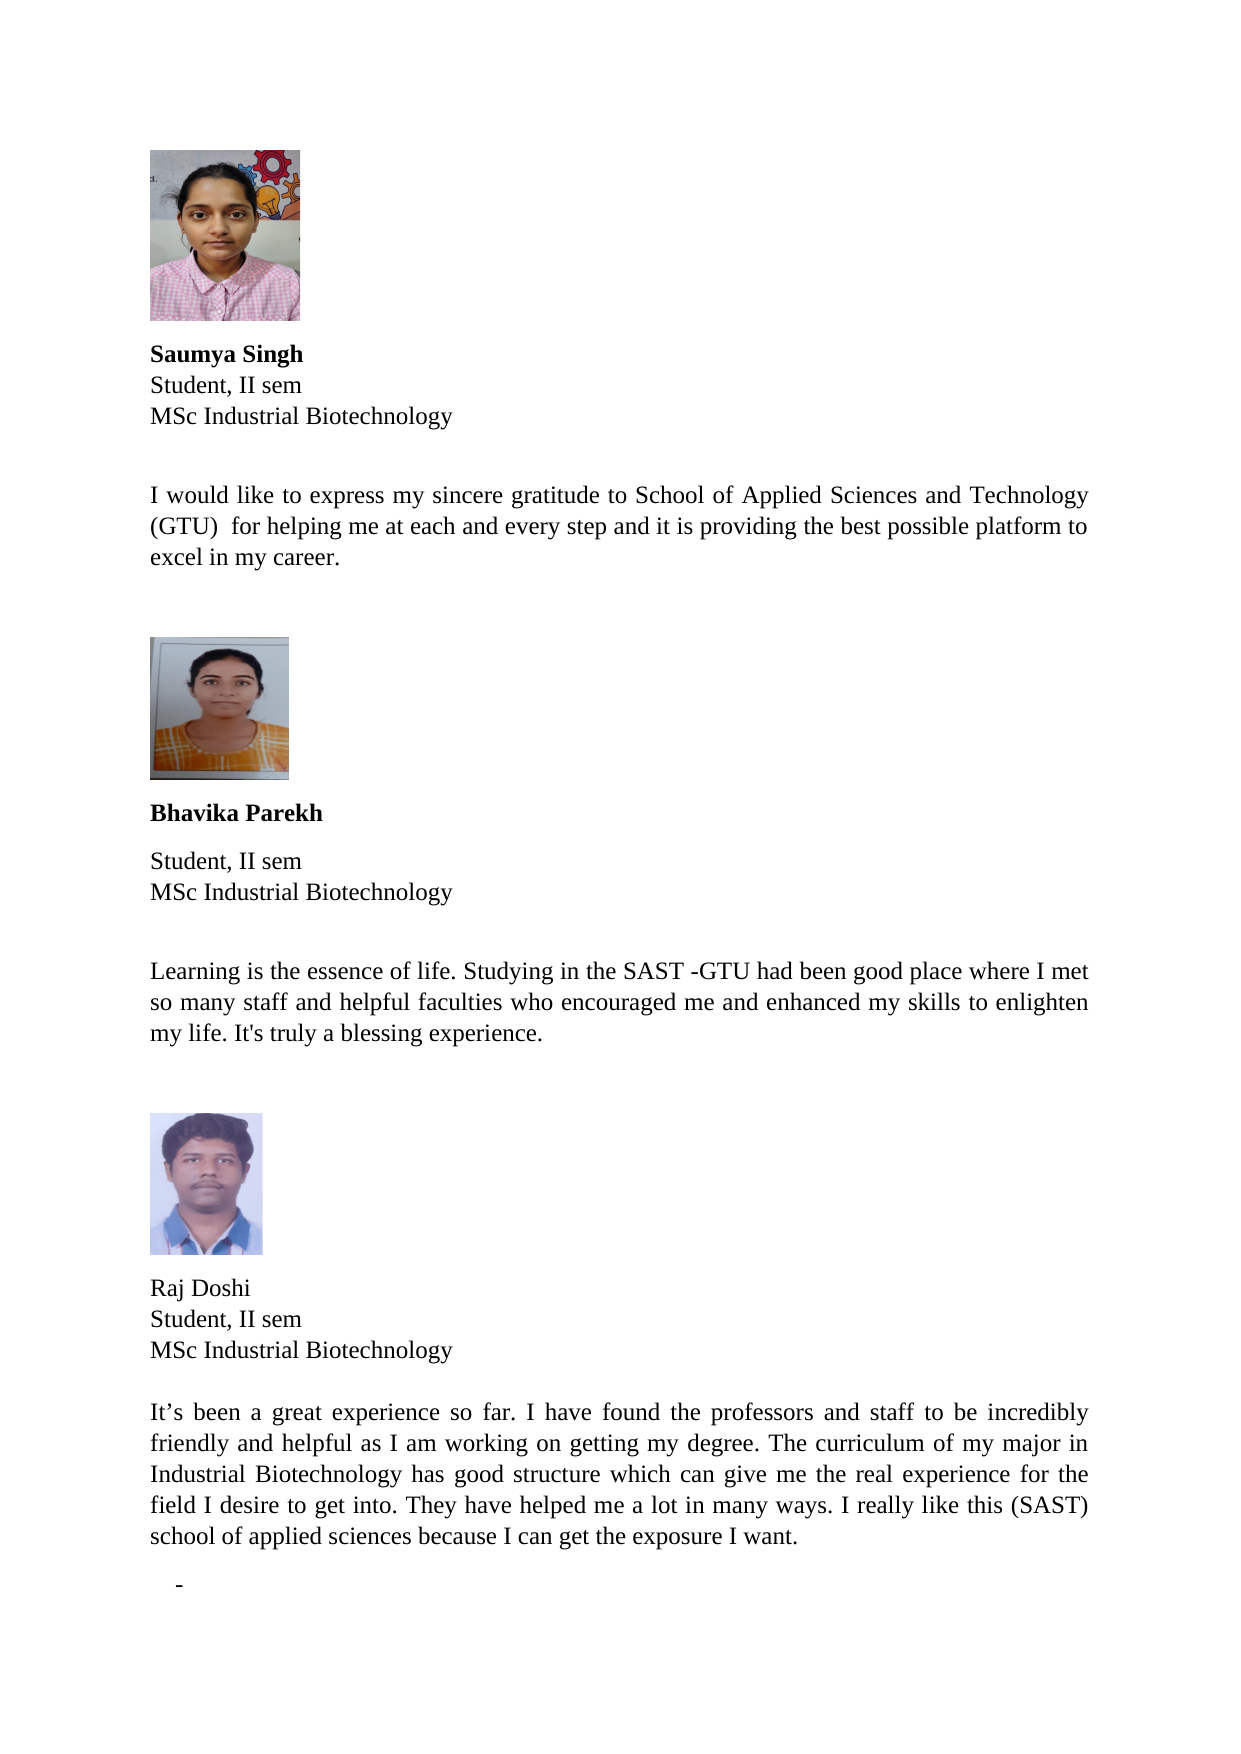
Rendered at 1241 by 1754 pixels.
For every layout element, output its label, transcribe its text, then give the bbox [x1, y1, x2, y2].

text MSc Industrial Biotechnology [150, 401, 1090, 430]
text Learning is the essence of life. Studying in the SAST -GTU had been good place where I met so many staff and helpful faculties who encouraged me and enhanced my skills to enlighten my life. It's truly a blessing experience. [150, 956, 1090, 1047]
text I would like to express my sincere gratitude to School of Applied Sciences and Technology (GTU) for helping me at each and every step and it is providing the best possible platform to excel in my career. [150, 480, 1090, 571]
text Raj Doshi [150, 1273, 1090, 1302]
text MSc Industrial Biotechnology [150, 1335, 1090, 1364]
text Student, II sem [150, 370, 1090, 399]
text Saumya Singh [150, 339, 1090, 368]
text MSc Industrial Biotechnology [150, 877, 1090, 906]
picture [150, 150, 300, 321]
picture [150, 637, 289, 780]
picture [150, 1113, 263, 1255]
text Student, II sem [150, 846, 1090, 875]
text - [150, 1569, 1090, 1598]
text Bhavika Parekh [150, 798, 1090, 827]
text Student, II sem [150, 1304, 1090, 1333]
text It’s been a great experience so far. I have found the professors and staff to be incredibly friendly and helpful as I am working on getting my degree. The curriculum of my major in Industrial Biotechnology has good structure which can give me the real experience for the field I desire to get into. They have helped me a lot in many ways. I really like this (SAST) school of applied sciences because I can get the exposure I want. [150, 1397, 1090, 1550]
